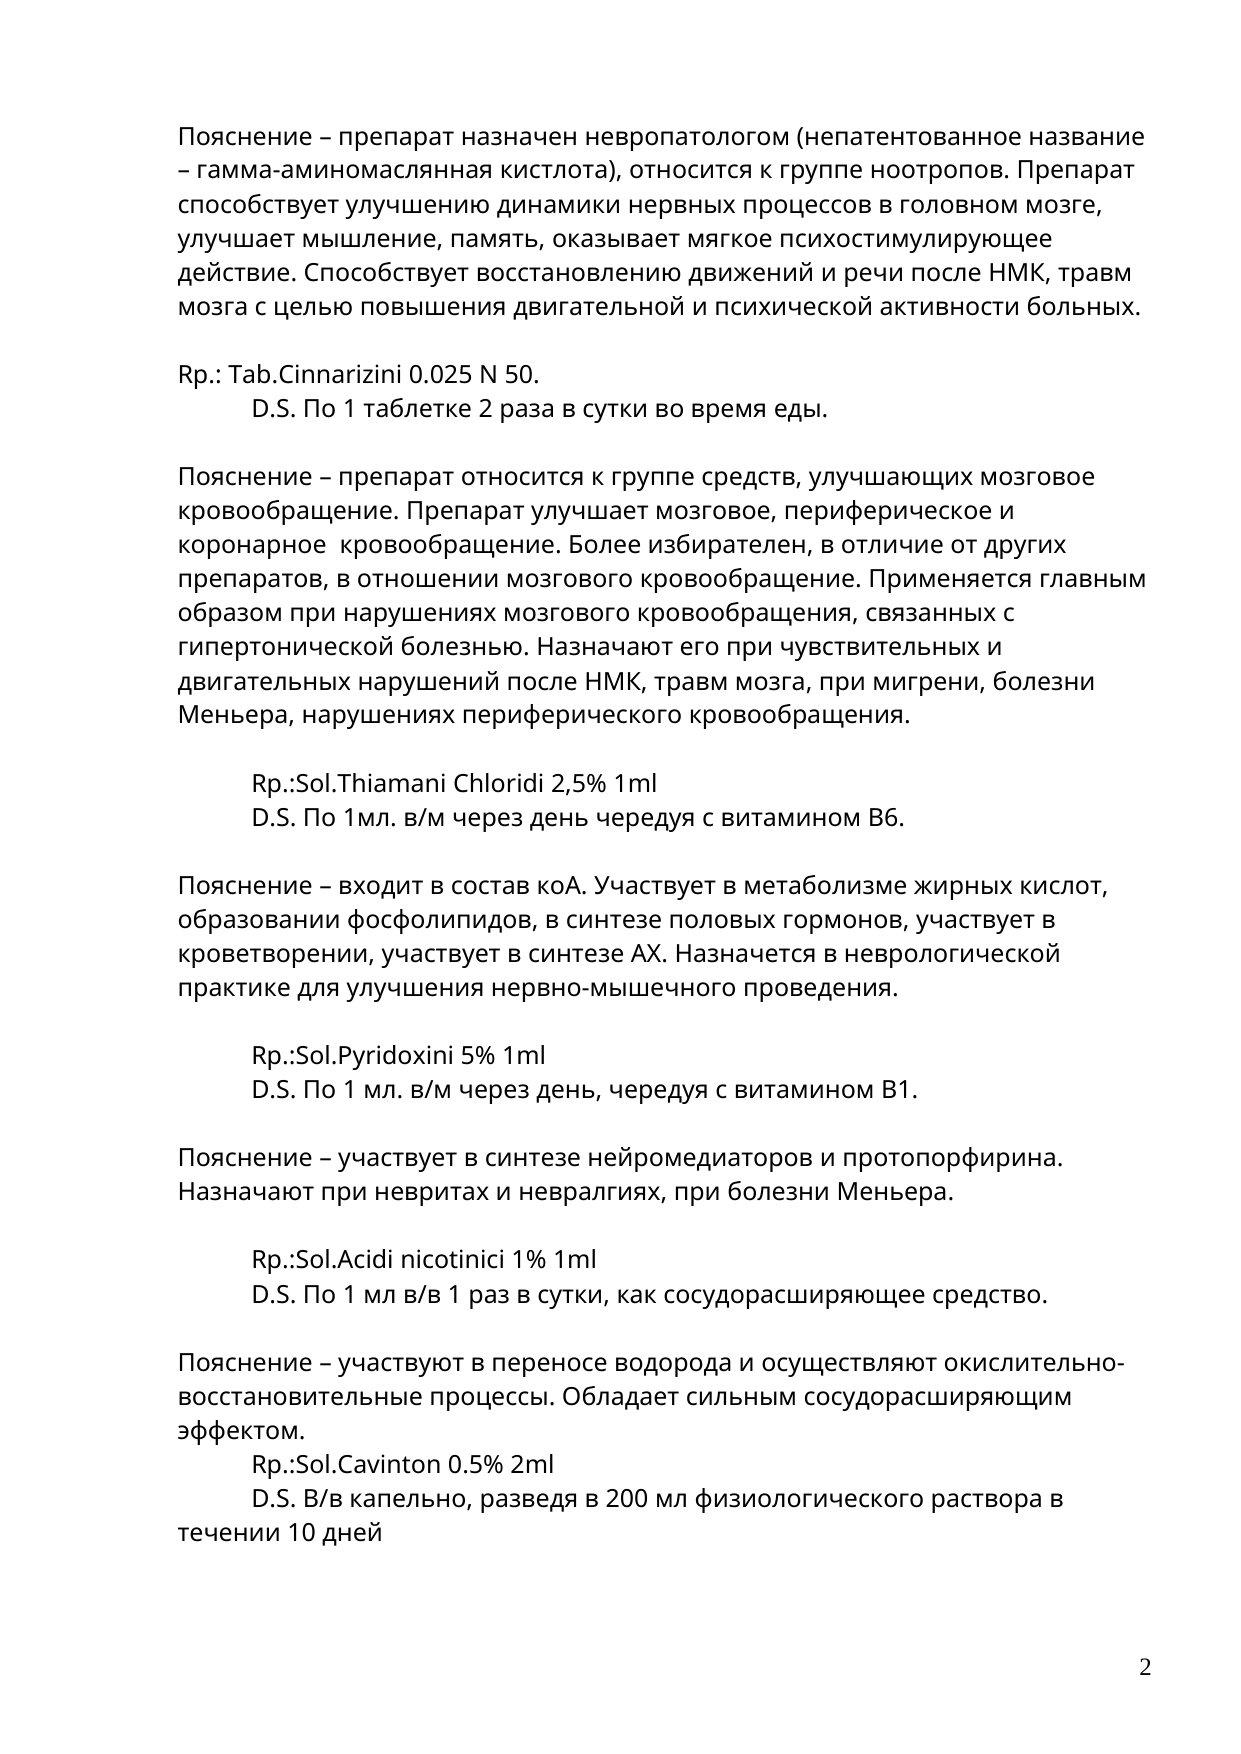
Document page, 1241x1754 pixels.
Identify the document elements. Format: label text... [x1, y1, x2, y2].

text D.S. По 1 таблетке 2 раза в сутки во время еды. [177, 391, 1152, 425]
text Пояснение – препарат относится к группе средств, улучшающих мозговое кровообращение. Препарат улучшает мозговое, периферическое и коронарное кровообращение. Более избирателен, в отличие от других препаратов, в отношении мозгового кровообращение. Применяется главным образом при нарушениях мозгового кровообращения, связанных с гипертонической болезнью. Назначают его при чувствительных и двигательных нарушений после НМК, травм мозга, при мигрени, болезни Меньера, нарушениях периферического кровообращения. [177, 459, 1152, 731]
text Пояснение – входит в состав коА. Участвует в метаболизме жирных кислот, образовании фосфолипидов, в синтезе половых гормонов, участвует в кроветворении, участвует в синтезе АХ. Назначется в неврологической практике для улучшения нервно-мышечного проведения. [177, 867, 1152, 1004]
text Rp.:Sol.Acidi nicotinici 1% 1ml [177, 1242, 1152, 1276]
text Rp.:Sol.Thiamani Chloridi 2,5% 1ml [177, 765, 1152, 799]
text Rp.: Tab.Cinnarizini 0.025 N 50. [177, 357, 1152, 391]
text D.S. По 1мл. в/м через день чередуя с витамином В6. [177, 799, 1152, 833]
text D.S. По 1 мл. в/м через день, чередуя с витамином В1. [177, 1072, 1152, 1106]
text D.S. В/в капельно, разведя в 200 мл физиологического раствора в течении 10 дней [177, 1481, 1152, 1549]
text Rp.:Sol.Pyridoxini 5% 1ml [177, 1038, 1152, 1072]
text D.S. По 1 мл в/в 1 раз в сутки, как сосудорасширяющее средство. [177, 1276, 1152, 1310]
text Пояснение – препарат назначен невропатологом (непатентованное название – гамма-аминомаслянная кистлота), относится к группе ноотропов. Препарат способствует улучшению динамики нервных процессов в головном мозге, улучшает мышление, память, оказывает мягкое психостимулирующее действие. Способствует восстановлению движений и речи после НМК, травм мозга с целью повышения двигательной и психической активности больных. [177, 118, 1152, 322]
text Пояснение – участвуют в переносе водорода и осуществляют окислительно-восстановительные процессы. Обладает сильным сосудорасширяющим эффектом. [177, 1344, 1152, 1447]
text Rp.:Sol.Cavinton 0.5% 2ml [177, 1447, 1152, 1481]
text Пояснение – участвует в синтезе нейромедиаторов и протопорфирина. Назначают при невритах и невралгиях, при болезни Меньера. [177, 1140, 1152, 1208]
